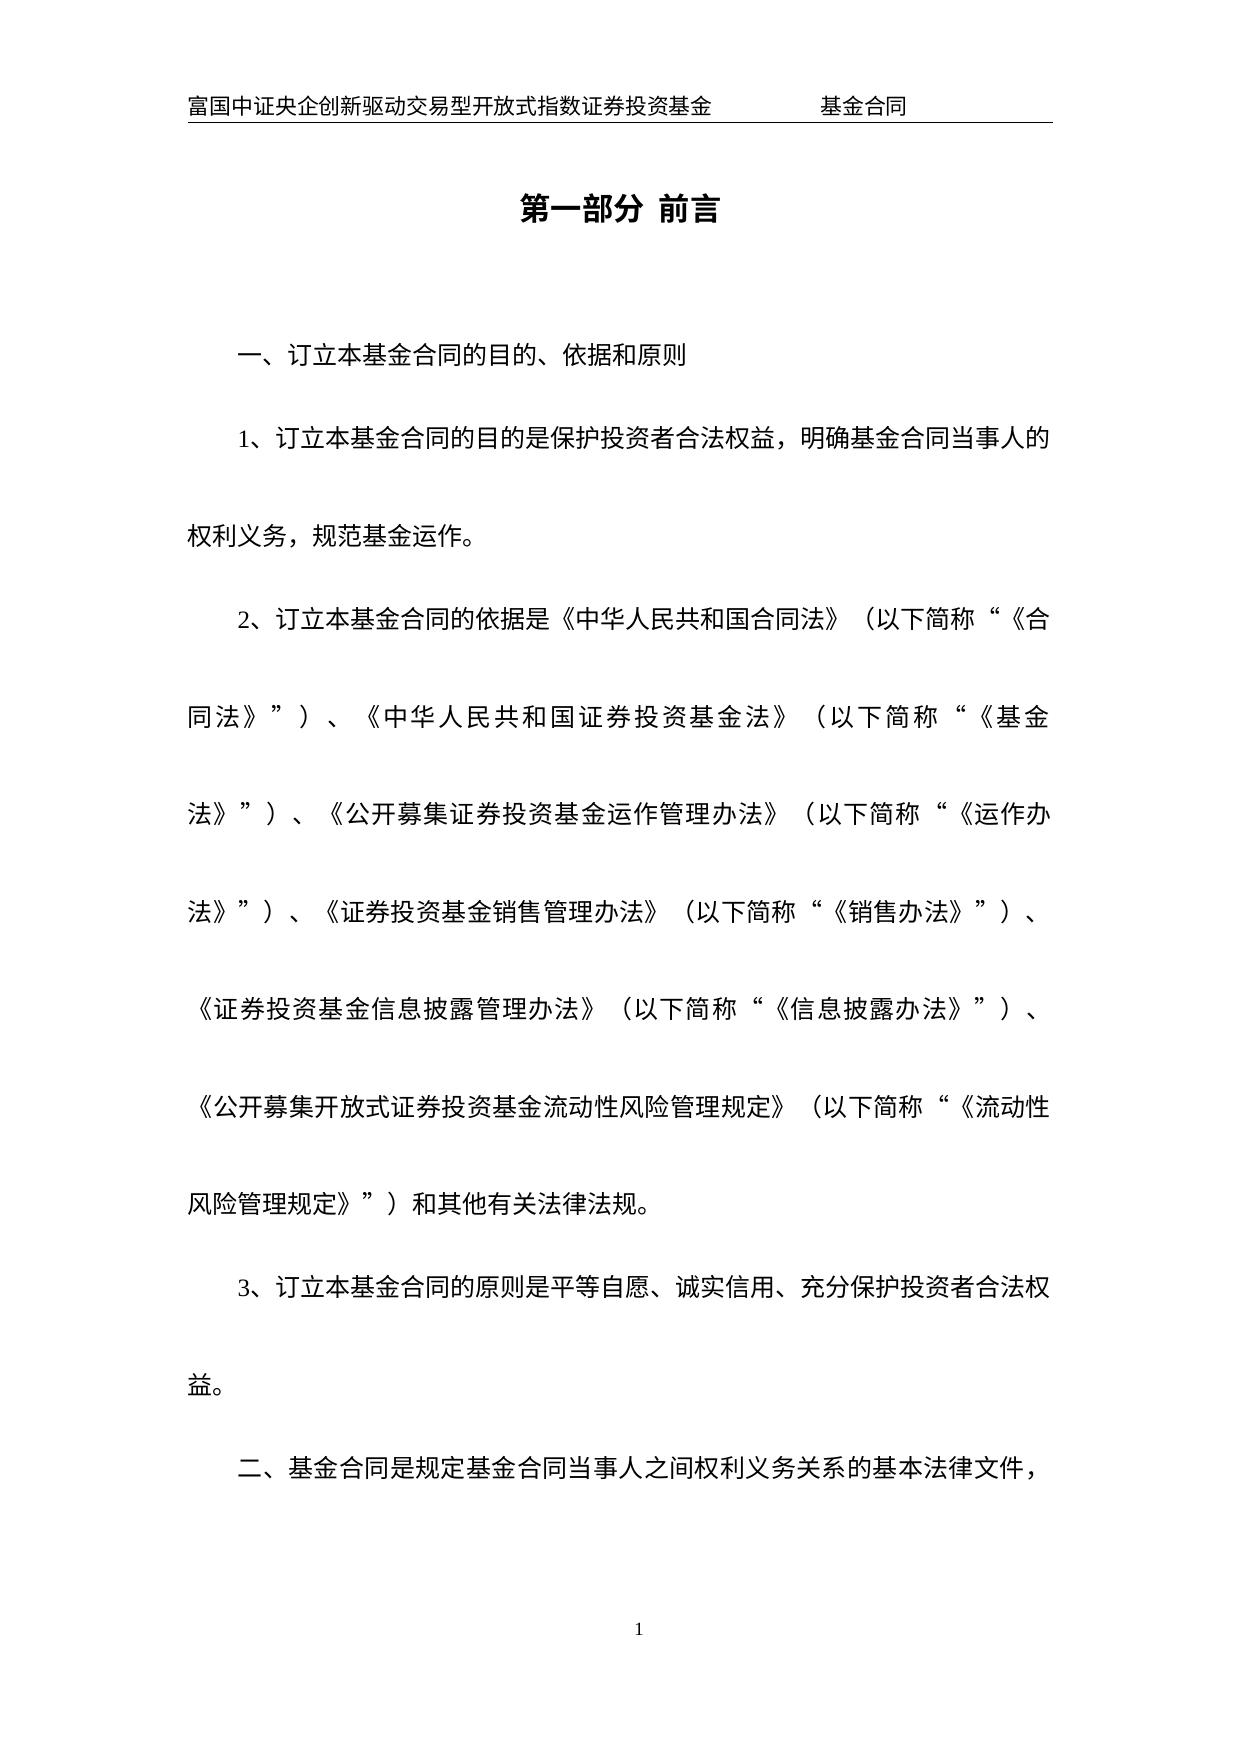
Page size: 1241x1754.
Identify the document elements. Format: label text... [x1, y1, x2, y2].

text 一、订立本基金合同的目的、依据和原则 [187, 321, 1053, 386]
text 1、订立本基金合同的目的是保护投资者合法权益，明确基金合同当事人的权利义务，规范基金运作。 [187, 404, 1053, 567]
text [187, 1434, 1053, 1499]
text 2、订立本基金合同的依据是《中华人民共和国合同法》（以下简称“《合同法》”）、《中华人民共和国证券投资基金法》（以下简称“《基金法》”）、《公开募集证券投资基金运作管理办法》（以下简称“《运作办法》”）、《证券投资基金销售管理办法》（以下简称“《销售办法》”）、《证券投资基金信息披露管理办法》（以下简称“《信息披露办法》”）、《公开募集开放式证券投资基金流动性风险管理规定》（以下简称“《流动性风险管理规定》”）和其他有关法律法规。 [187, 585, 1053, 1235]
subtitle 第一部分 前言 [187, 174, 1053, 239]
text 3、订立本基金合同的原则是平等自愿、诚实信用、充分保护投资者合法权益。 [187, 1253, 1053, 1416]
